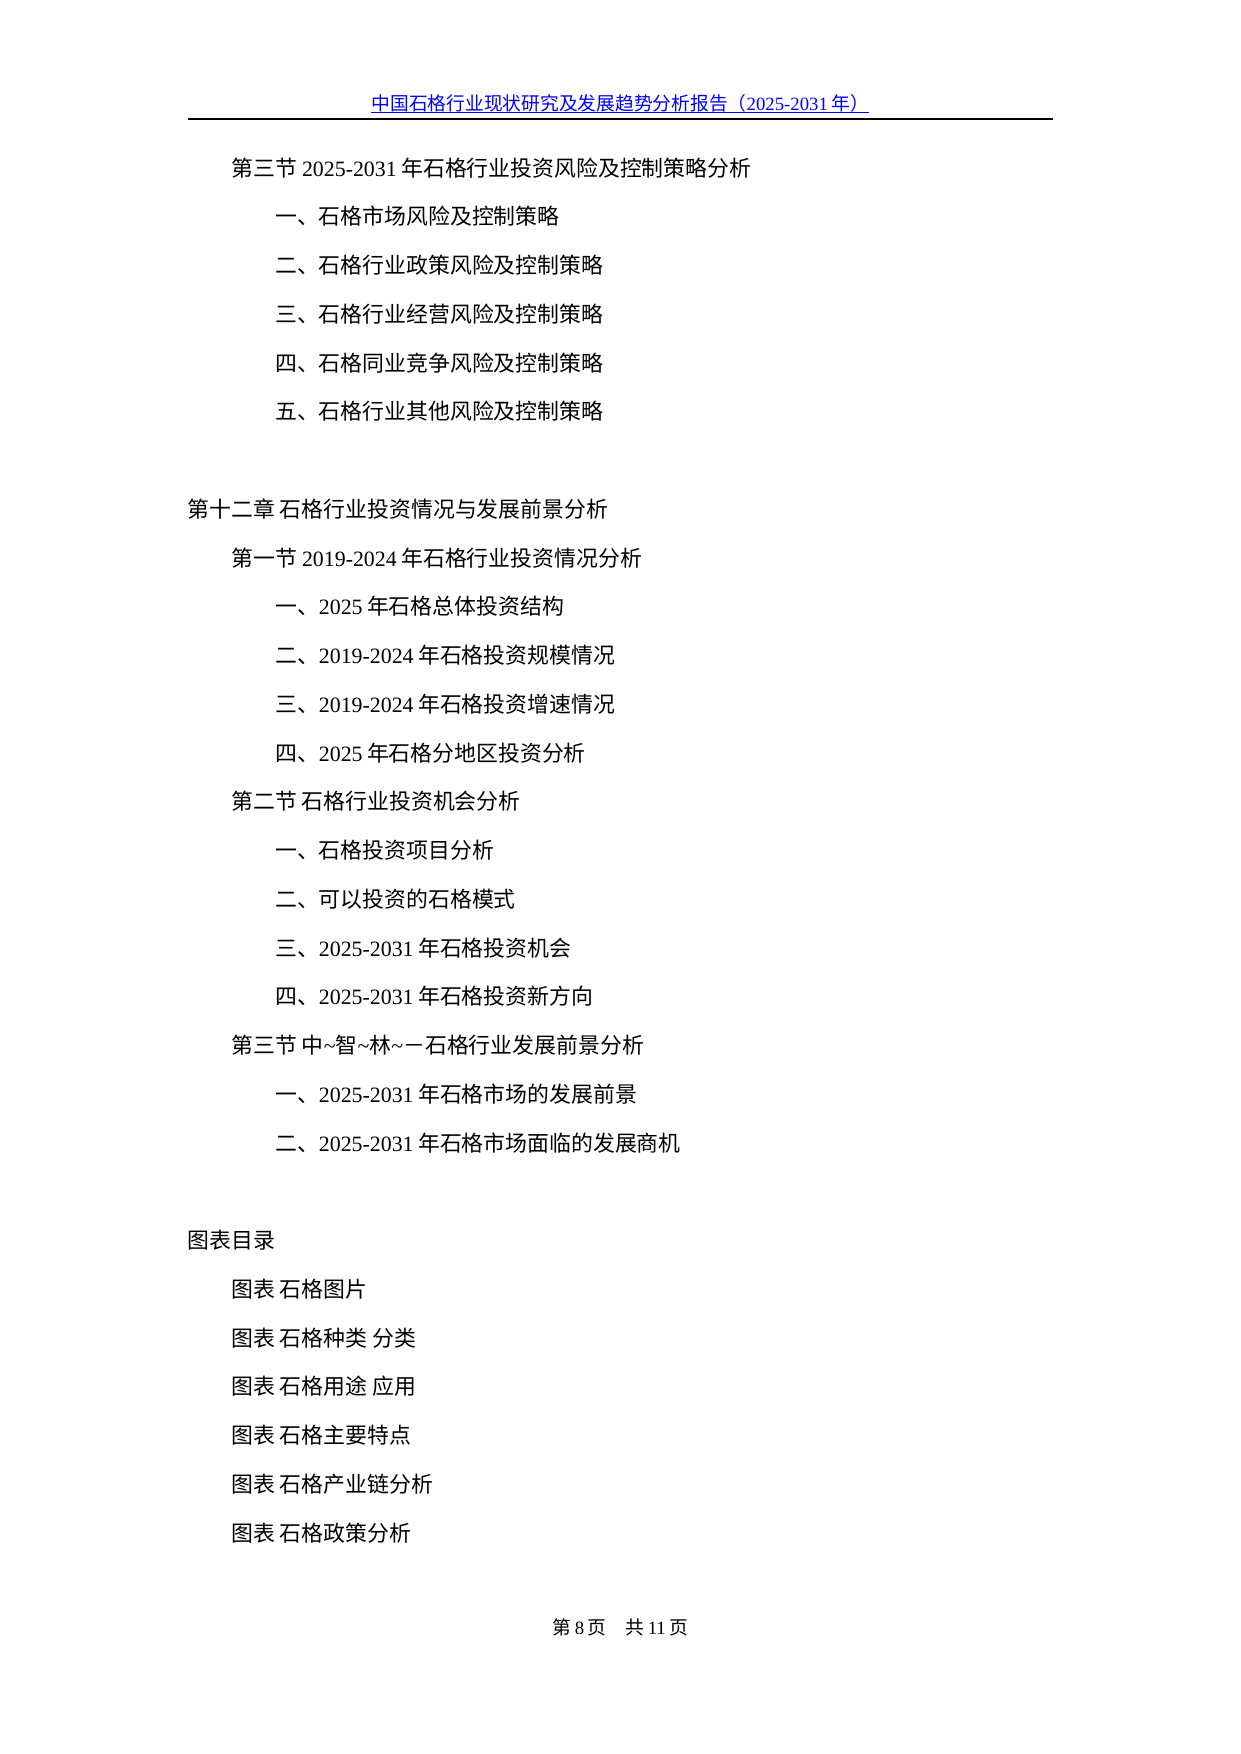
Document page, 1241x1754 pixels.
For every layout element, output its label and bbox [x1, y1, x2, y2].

text [187, 150, 1053, 1548]
